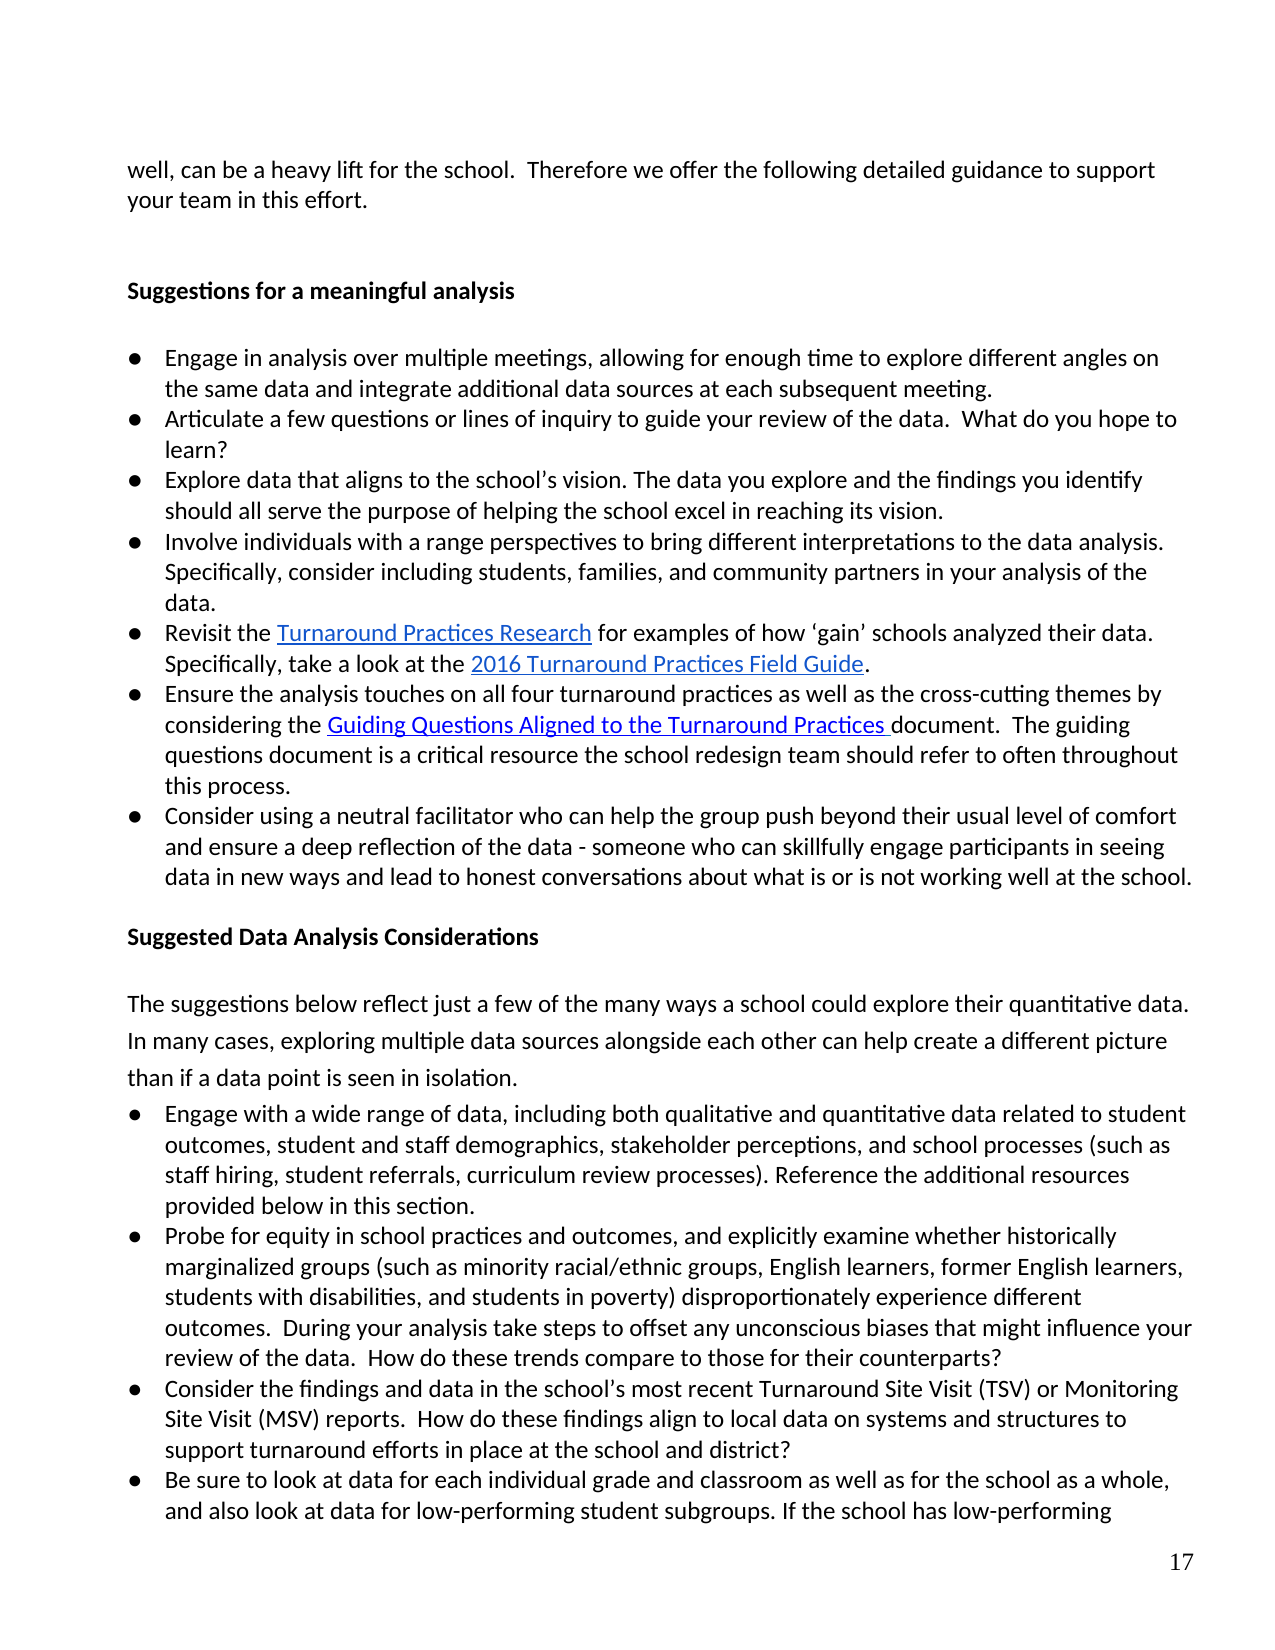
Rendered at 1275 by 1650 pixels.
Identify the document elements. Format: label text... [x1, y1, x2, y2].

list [127, 1464, 1194, 1526]
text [127, 154, 1194, 215]
text The suggestions below reflect just a few of the many ways a school could explore their quantitative data. In many cases, exploring multiple data sources alongside each other can help create a different picture than if a data point is seen in isolation. [127, 989, 1194, 1092]
list Involve individuals with a range perspectives to bring different interpretations to the data analysis. Specifically, consider including students, families, and community partners in your analysis of the data. [127, 526, 1194, 617]
list Engage in analysis over multiple meetings, allowing for enough time to explore different angles on the same data and integrate additional data sources at each subsequent meeting. [127, 342, 1194, 403]
list Probe for equity in school practices and outcomes, and explicitly examine whether historically marginalized groups (such as minority racial/ethnic groups, English learners, former English learners, students with disabilities, and students in poverty) disproportionately experience different outcomes. During your analysis take steps to offset any unconscious biases that might influence your review of the data. How do these trends compare to those for their counterparts? [127, 1220, 1194, 1373]
list Consider using a neutral facilitator who can help the group push beyond their usual level of comfort and ensure a deep reflection of the data - someone who can skillfully engage participants in seeing data in new ways and lead to honest conversations about what is or is not working well at the school. [127, 800, 1194, 892]
list Engage with a wide range of data, including both qualitative and quantitative data related to student outcomes, student and staff demographics, stakeholder perceptions, and school processes (such as staff hiring, student referrals, curriculum review processes). Reference the additional resources provided below in this section. [127, 1098, 1194, 1220]
list Consider the findings and data in the school’s most recent Turnaround Site Visit (TSV) or Monitoring Site Visit (MSV) reports. How do these findings align to local data on systems and structures to support turnaround efforts in place at the school and district? [127, 1373, 1194, 1464]
list Explore data that aligns to the school’s vision. The data you explore and the findings you identify should all serve the purpose of helping the school excel in reaching its vision. [127, 464, 1194, 526]
list Revisit the Turnaround Practices Research for examples of how ‘gain’ schools analyzed their data. Specifically, take a look at the 2016 Turnaround Practices Field Guide. [127, 617, 1194, 678]
subtitle Suggested Data Analysis Considerations [127, 921, 1194, 952]
list Articulate a few questions or lines of inquiry to guide your review of the data. What do you hope to learn? [127, 403, 1194, 464]
list Ensure the analysis touches on all four turnaround practices as well as the cross-cutting themes by considering the Guiding Questions Aligned to the Turnaround Practices document. The guiding questions document is a critical resource the school redesign team should refer to often throughout this process. [127, 678, 1194, 800]
subtitle Suggestions for a meaningful analysis [127, 275, 1194, 305]
